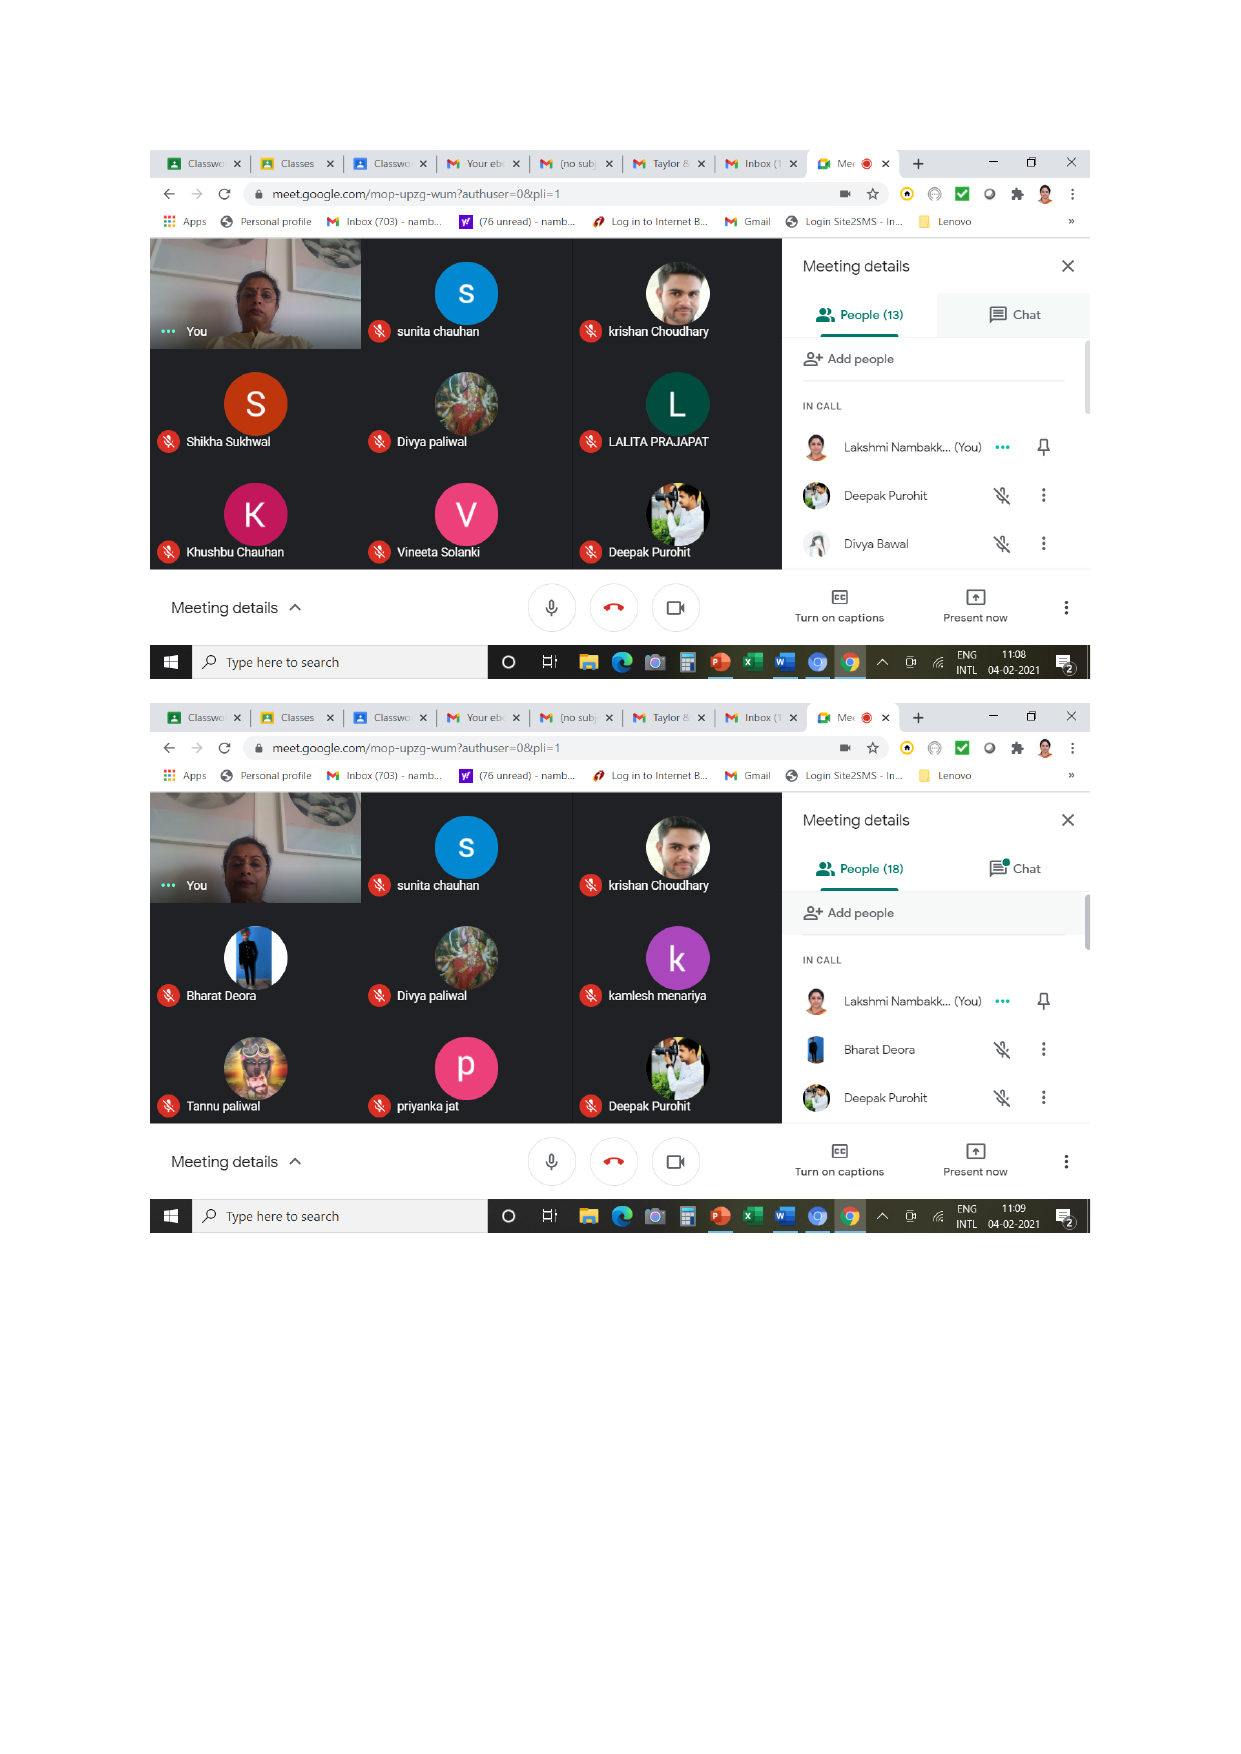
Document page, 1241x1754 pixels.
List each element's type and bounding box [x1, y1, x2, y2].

picture [150, 150, 1091, 679]
picture [150, 703, 1091, 1233]
